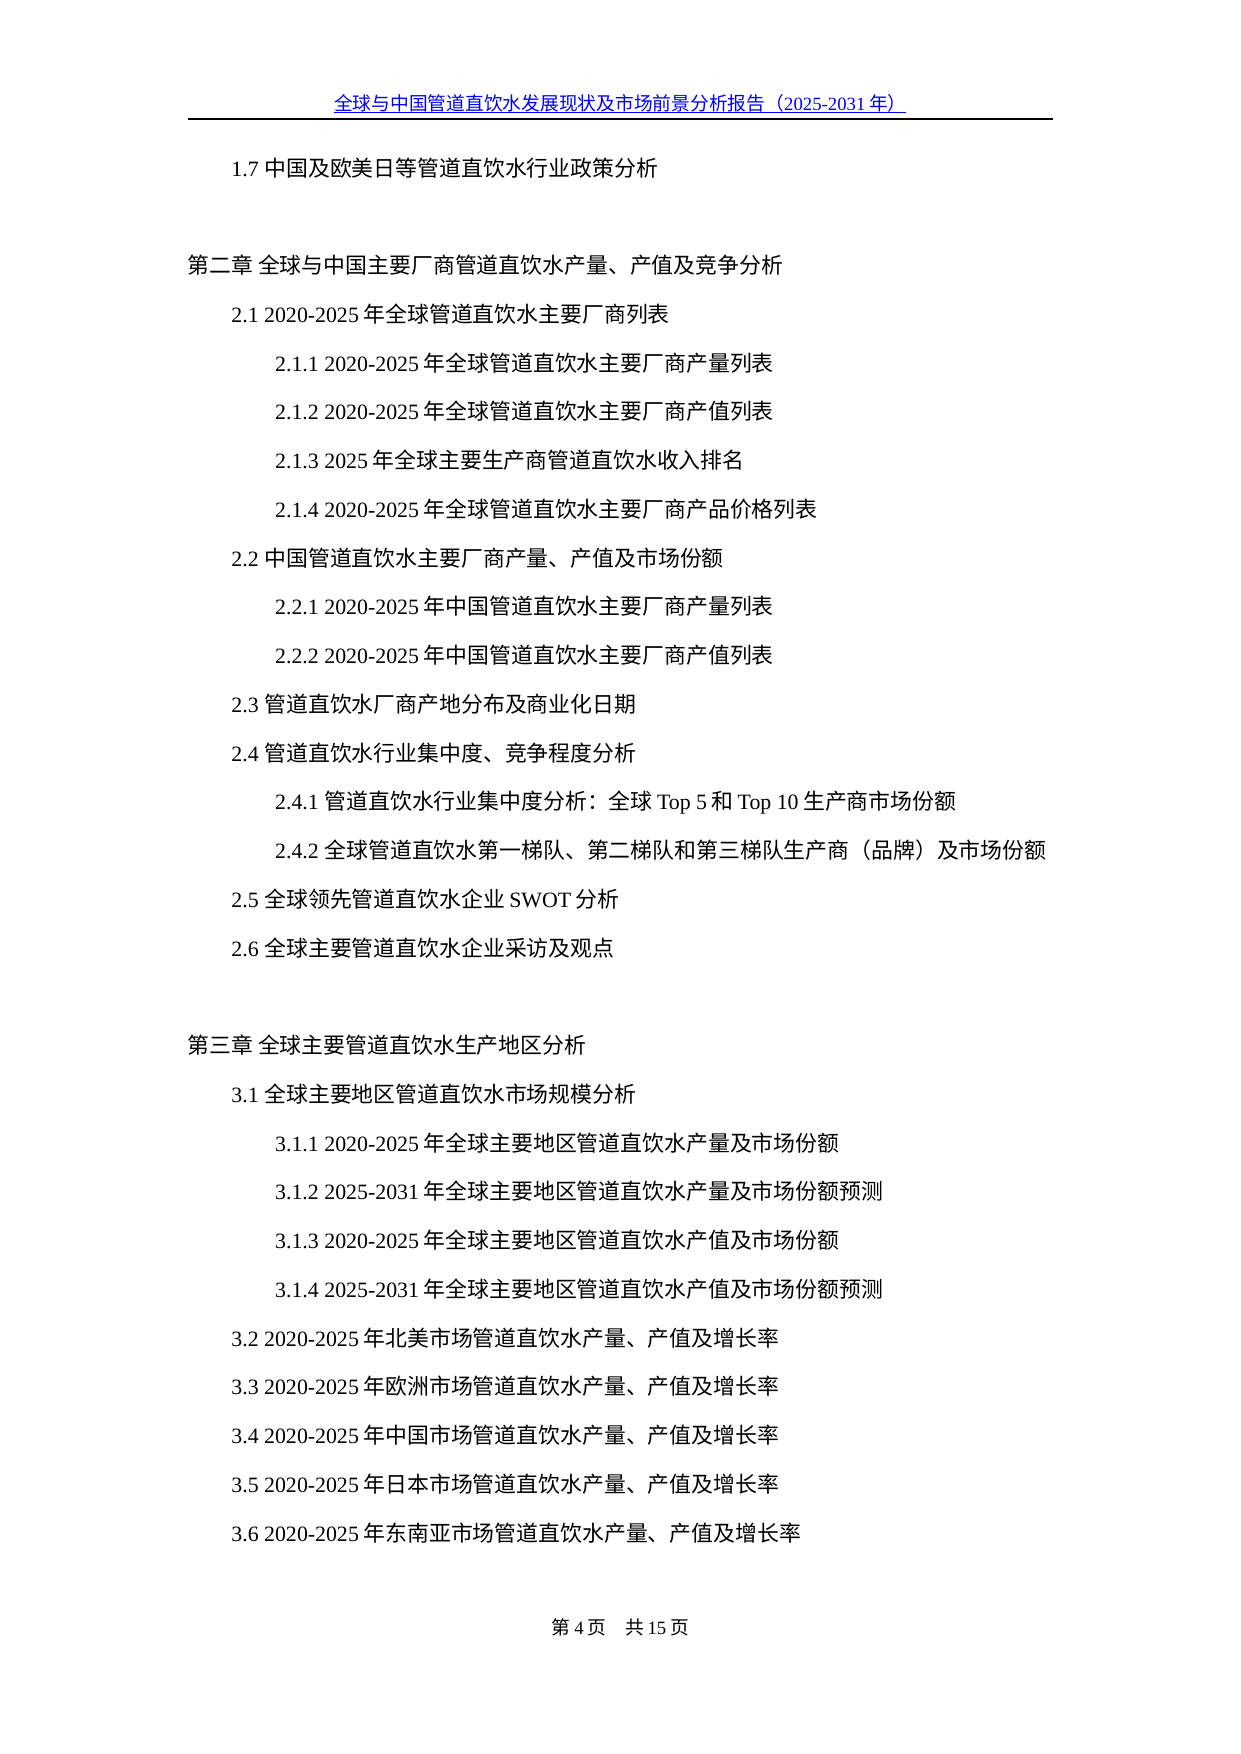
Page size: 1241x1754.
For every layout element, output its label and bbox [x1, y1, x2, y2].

text [187, 150, 1053, 1548]
